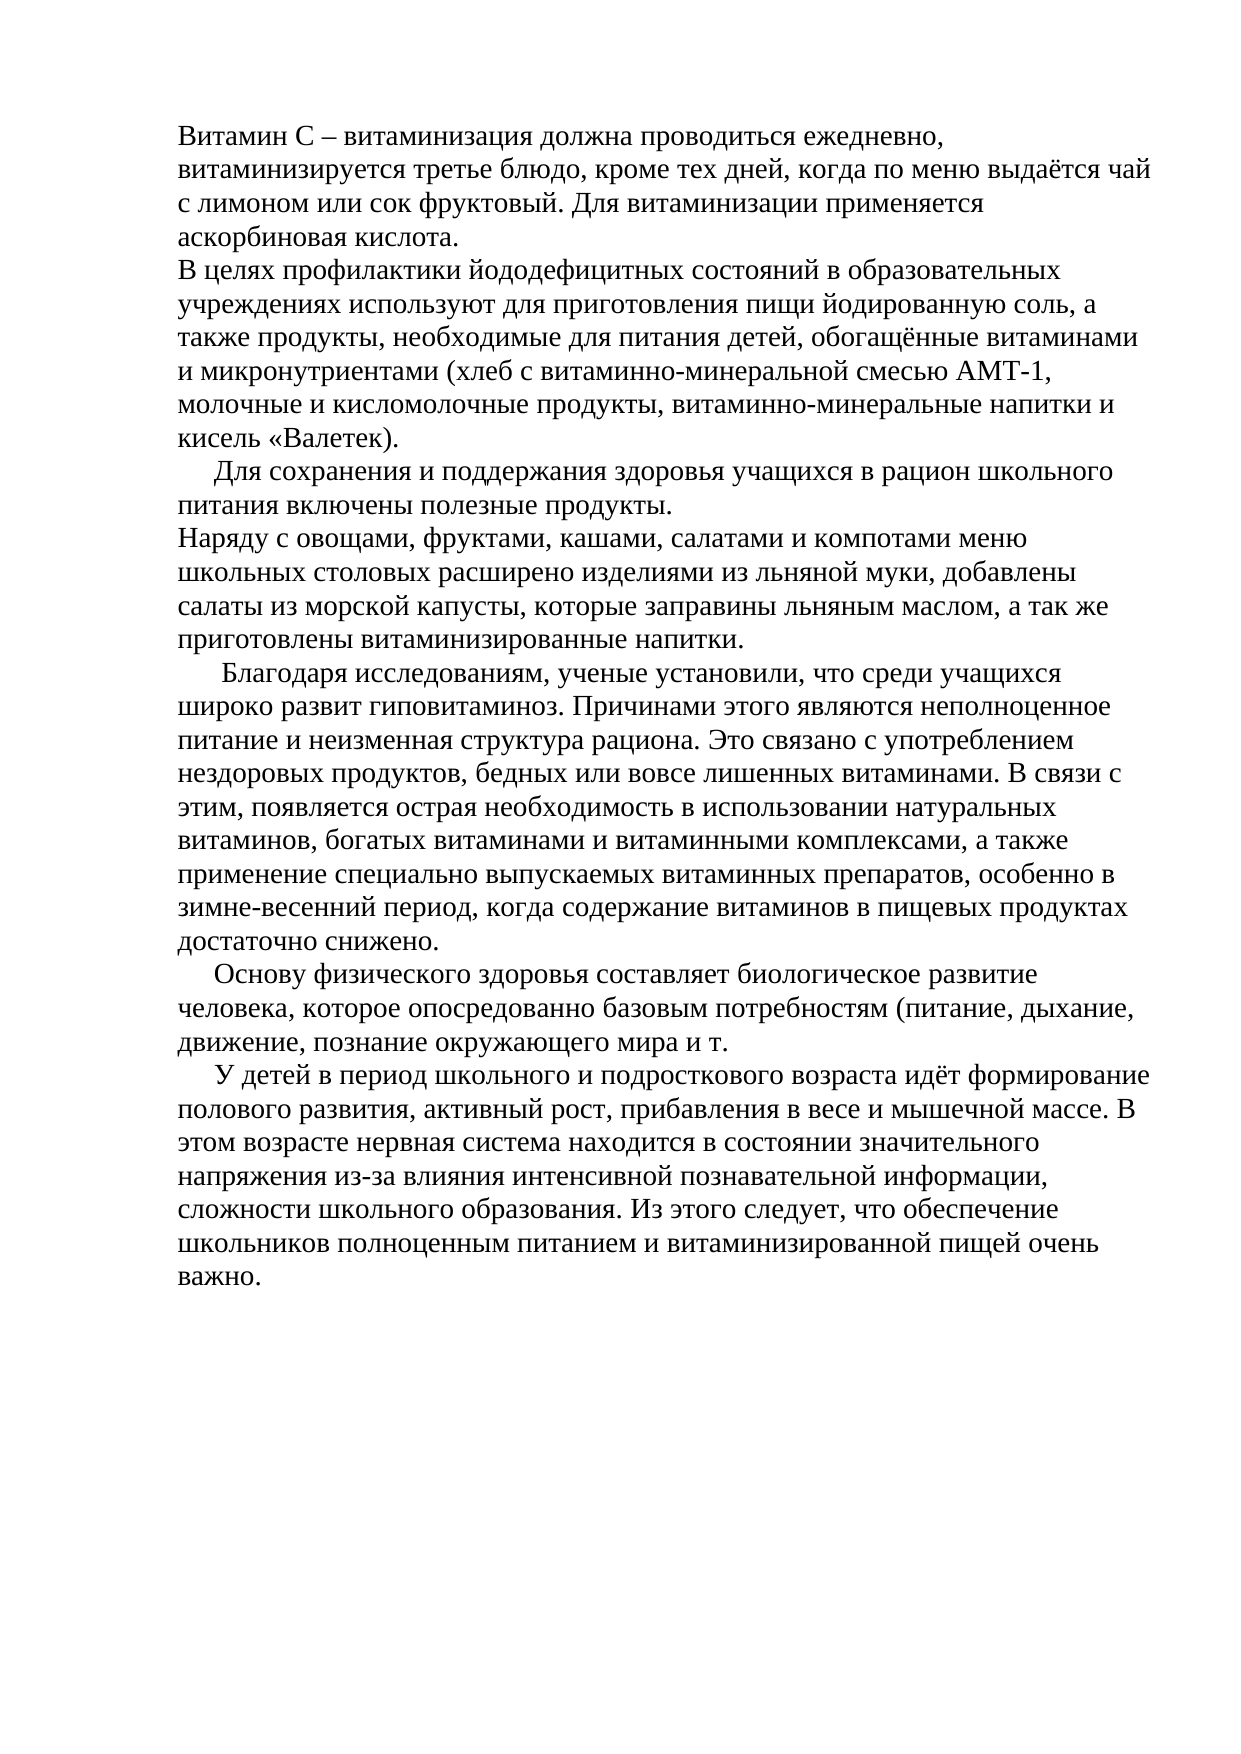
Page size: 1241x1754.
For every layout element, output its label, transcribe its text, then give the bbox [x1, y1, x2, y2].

text Основу физического здоровья составляет биологическое развитие человека, которое опосредованно базовым потребностям (питание, дыхание, движение, познание окружающего мира и т. [177, 957, 1152, 1057]
text Витамин С – витаминизация должна проводиться ежедневно, витаминизируется третье блюдо, кроме тех дней, когда по меню выдаётся чай с лимоном или сок фруктовый. Для витаминизации применяется аскорбиновая кислота. [177, 118, 1152, 252]
text Для сохранения и поддержания здоровья учащихся в рацион школьного питания включены полезные продукты. [177, 453, 1152, 521]
text У детей в период школьного и подросткового возраста идёт формирование полового развития, активный рост, прибавления в весе и мышечной массе. В этом возрасте нервная система находится в состоянии значительного напряжения из-за влияния интенсивной познавательной информации, сложности школьного образования. Из этого следует, что обеспечение школьников полноценным питанием и витаминизированной пищей очень важно. [177, 1057, 1152, 1292]
text В целях профилактики йододефицитных состояний в образовательных учреждениях используют для приготовления пищи йодированную соль, а также продукты, необходимые для питания детей, обогащённые витаминами и микронутриентами (хлеб с витаминно-минеральной смесью АМТ-1, молочные и кисломолочные продукты, витаминно-минеральные напитки и кисель «Валетек). [177, 252, 1152, 453]
text Наряду с овощами, фруктами, кашами, салатами и компотами меню школьных столовых расширено изделиями из льняной муки, добавлены салаты из морской капусты, которые заправины льняным маслом, а так же приготовлены витаминизированные напитки. [177, 521, 1152, 655]
text Благодаря исследованиям, ученые установили, что среди учащихся широко развит гиповитаминоз. Причинами этого являются неполноценное питание и неизменная структура рациона. Это связано с употреблением нездоровых продуктов, бедных или вовсе лишенных витаминами. В связи с этим, появляется острая необходимость в использовании натуральных витаминов, богатых витаминами и витаминными комплексами, а также применение специально выпускаемых витаминных препаратов, особенно в зимне-весенний период, когда содержание витаминов в пищевых продуктах достаточно снижено. [177, 655, 1152, 957]
